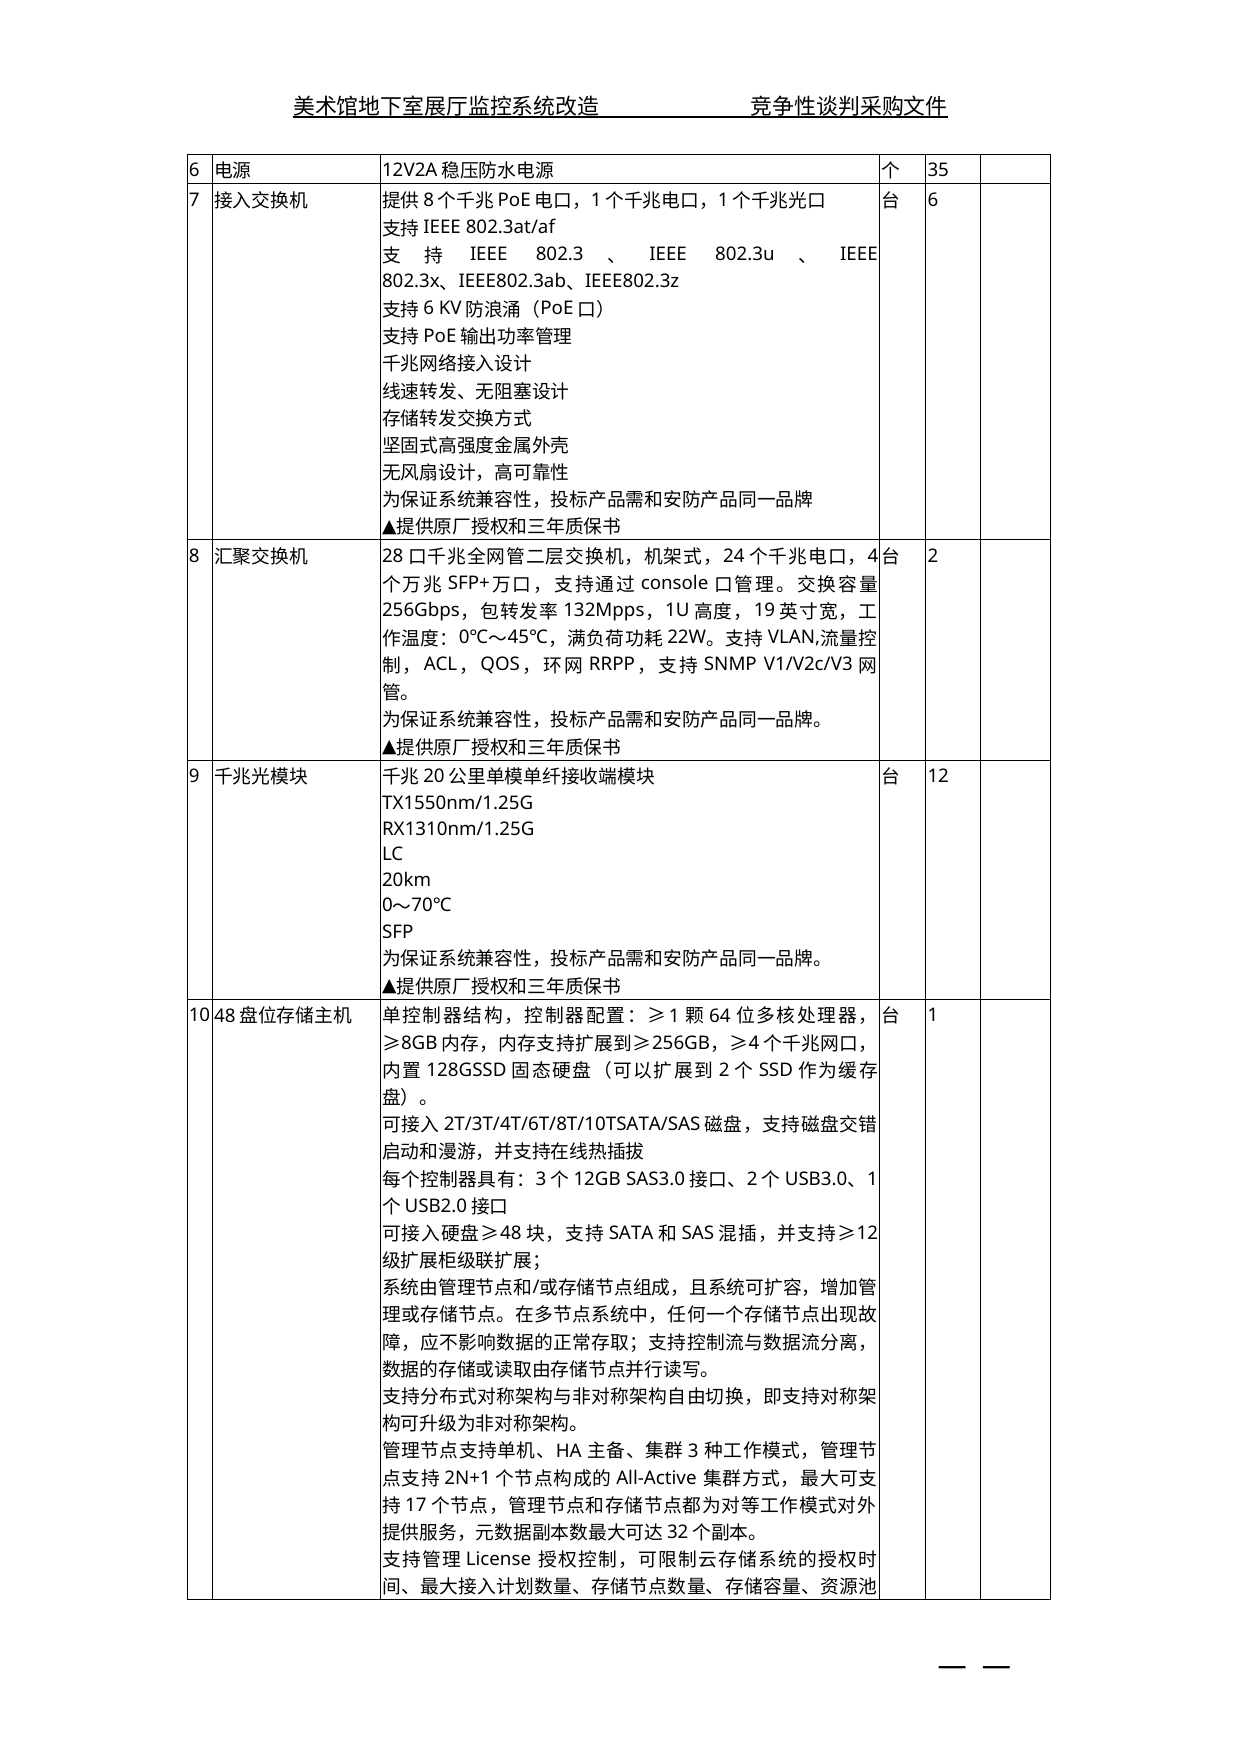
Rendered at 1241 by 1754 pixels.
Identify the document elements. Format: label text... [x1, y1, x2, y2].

table_cell 汇聚交换机 [213, 540, 380, 759]
table_cell 电源 [213, 155, 380, 183]
table_cell 12 [926, 761, 980, 998]
table_cell 48盘位存储主机 [213, 1000, 380, 1599]
table_cell [981, 1000, 1050, 1599]
table_cell 2 [926, 540, 980, 759]
table_cell 6 [926, 184, 980, 539]
table_cell 接入交换机 [213, 184, 380, 539]
table_cell [981, 184, 1050, 539]
table_cell [981, 155, 1050, 183]
table_cell 千兆光模块 [213, 761, 380, 998]
table_cell 7 [188, 184, 212, 539]
table_cell [981, 540, 1050, 759]
table_cell 个 [880, 155, 925, 183]
table_cell 12V2A稳压防水电源 [381, 155, 879, 183]
table_cell 28口千兆全网管二层交换机，机架式，24个千兆电口，4个万兆SFP+万口，支持通过console口管理。交换容量256Gbps，包转发率132Mpps，1U高度，19英寸宽，工作温度：0℃～45℃，满负荷功耗22W。支持VLAN,流量控制，ACL，QOS，环网RRPP，支持SNMP V1/V2c/V3网管。 为保证系统兼容性，投标产品需和安防产品同一品牌。 ▲提供原厂授权和三年质保书 [381, 540, 879, 759]
table_cell 千兆20公里单模单纤接收端模块 TX1550nm/1.25G RX1310nm/1.25G LC 20km 0～70℃ SFP 为保证系统兼容性，投标产品需和安防产品同一品牌。 ▲提供原厂授权和三年质保书 [381, 761, 879, 998]
table_cell [981, 761, 1050, 998]
table_cell 8 [188, 540, 212, 759]
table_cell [381, 1000, 879, 1599]
table_cell 台 [880, 1000, 925, 1599]
table_cell 台 [880, 540, 925, 759]
table_cell 提供8个千兆PoE电口，1个千兆电口，1个千兆光口 支持IEEE 802.3at/af 支持IEEE 802.3、IEEE 802.3u、IEEE 802.3x、IEEE802.3ab、IEEE802.3z 支持6 KV防浪涌（PoE口） 支持PoE输出功率管理 千兆网络接入设计 线速转发、无阻塞设计 存储转发交换方式 坚固式高强度金属外壳 无风扇设计，高可靠性 为保证系统兼容性，投标产品需和安防产品同一品牌 ▲提供原厂授权和三年质保书 [381, 184, 879, 539]
table_cell 35 [926, 155, 980, 183]
table_cell 9 [188, 761, 212, 998]
table_cell 10 [188, 1000, 212, 1599]
table_cell 台 [880, 761, 925, 998]
table_cell 6 [188, 155, 212, 183]
table_cell 1 [926, 1000, 980, 1599]
table_cell 台 [880, 184, 925, 539]
